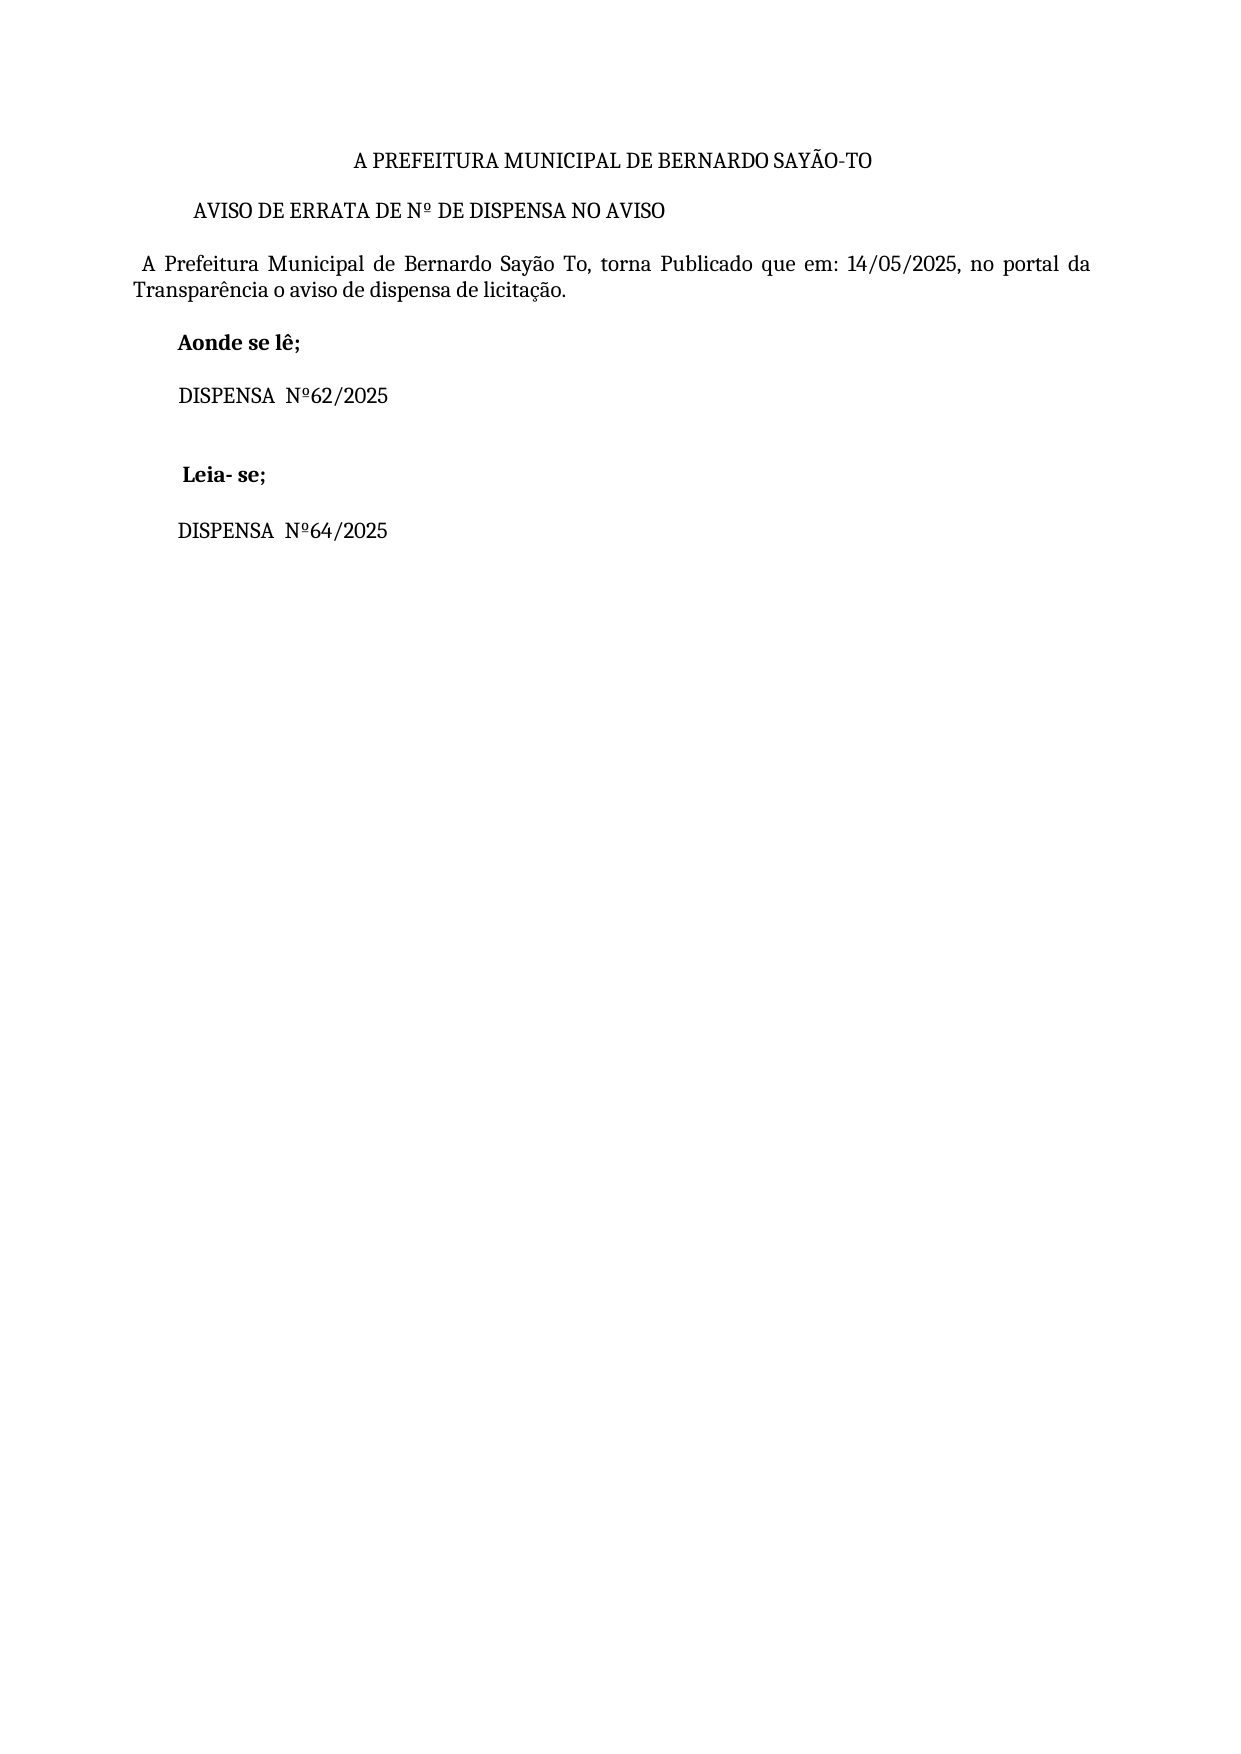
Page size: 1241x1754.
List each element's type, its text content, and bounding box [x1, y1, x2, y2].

text AVISO DE ERRATA DE Nº DE DISPENSA NO AVISO [133, 198, 1093, 224]
text DISPENSA Nº62/2025 [133, 382, 1093, 409]
text A Prefeitura Municipal de Bernardo Sayão To, torna Publicado que em: 14/05/2025, no portal da Transparência o aviso de dispensa de licitação. [133, 251, 1093, 303]
list Aonde se lê; [177, 330, 1093, 356]
list Leia- se; [177, 462, 1093, 488]
text A PREFEITURA MUNICIPAL DE BERNARDO SAYÃO-TO [133, 148, 1093, 174]
list DISPENSA Nº64/2025 [177, 518, 1093, 544]
